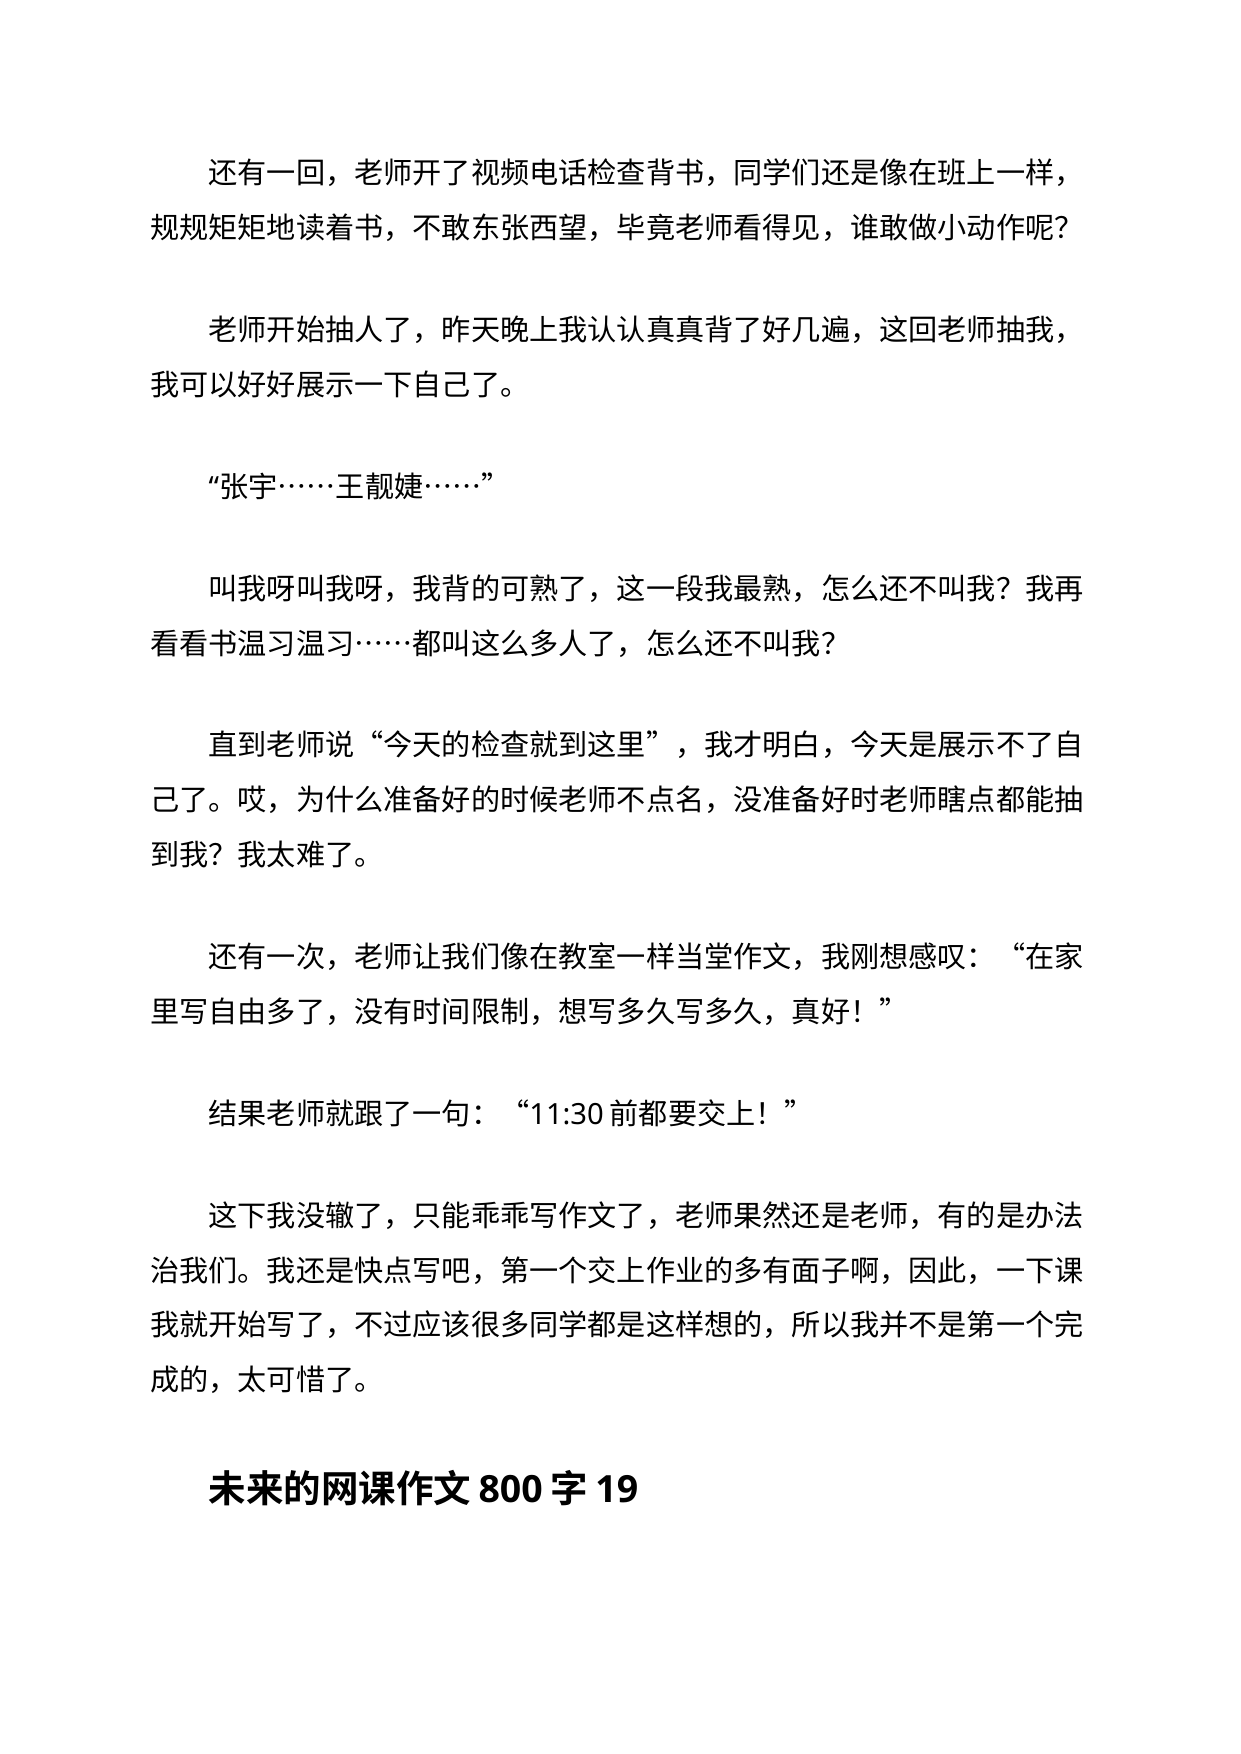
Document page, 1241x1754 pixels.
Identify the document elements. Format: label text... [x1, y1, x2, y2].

text 叫我呀叫我呀，我背的可熟了，这一段我最熟，怎么还不叫我？我再看看书温习温习……都叫这么多人了，怎么还不叫我？ [150, 565, 1090, 662]
text 结果老师就跟了一句：“11:30前都要交上！” [150, 1090, 1090, 1133]
text 未来的网课作文800字19 [150, 1459, 1090, 1513]
text “张宇……王靓婕……” [150, 463, 1090, 506]
text 还有一次，老师让我们像在教室一样当堂作文，我刚想感叹：“在家里写自由多了，没有时间限制，想写多久写多久，真好！” [150, 933, 1090, 1031]
text 这下我没辙了，只能乖乖写作文了，老师果然还是老师，有的是办法治我们。我还是快点写吧，第一个交上作业的多有面子啊，因此，一下课我就开始写了，不过应该很多同学都是这样想的，所以我并不是第一个完成的，太可惜了。 [150, 1192, 1090, 1399]
text 老师开始抽人了，昨天晚上我认认真真背了好几遍，这回老师抽我，我可以好好展示一下自己了。 [150, 307, 1090, 404]
text 还有一回，老师开了视频电话检查背书，同学们还是像在班上一样，规规矩矩地读着书，不敢东张西望，毕竟老师看得见，谁敢做小动作呢？ [150, 150, 1090, 247]
text 直到老师说“今天的检查就到这里”，我才明白，今天是展示不了自己了。哎，为什么准备好的时候老师不点名，没准备好时老师瞎点都能抽到我？我太难了。 [150, 722, 1090, 874]
